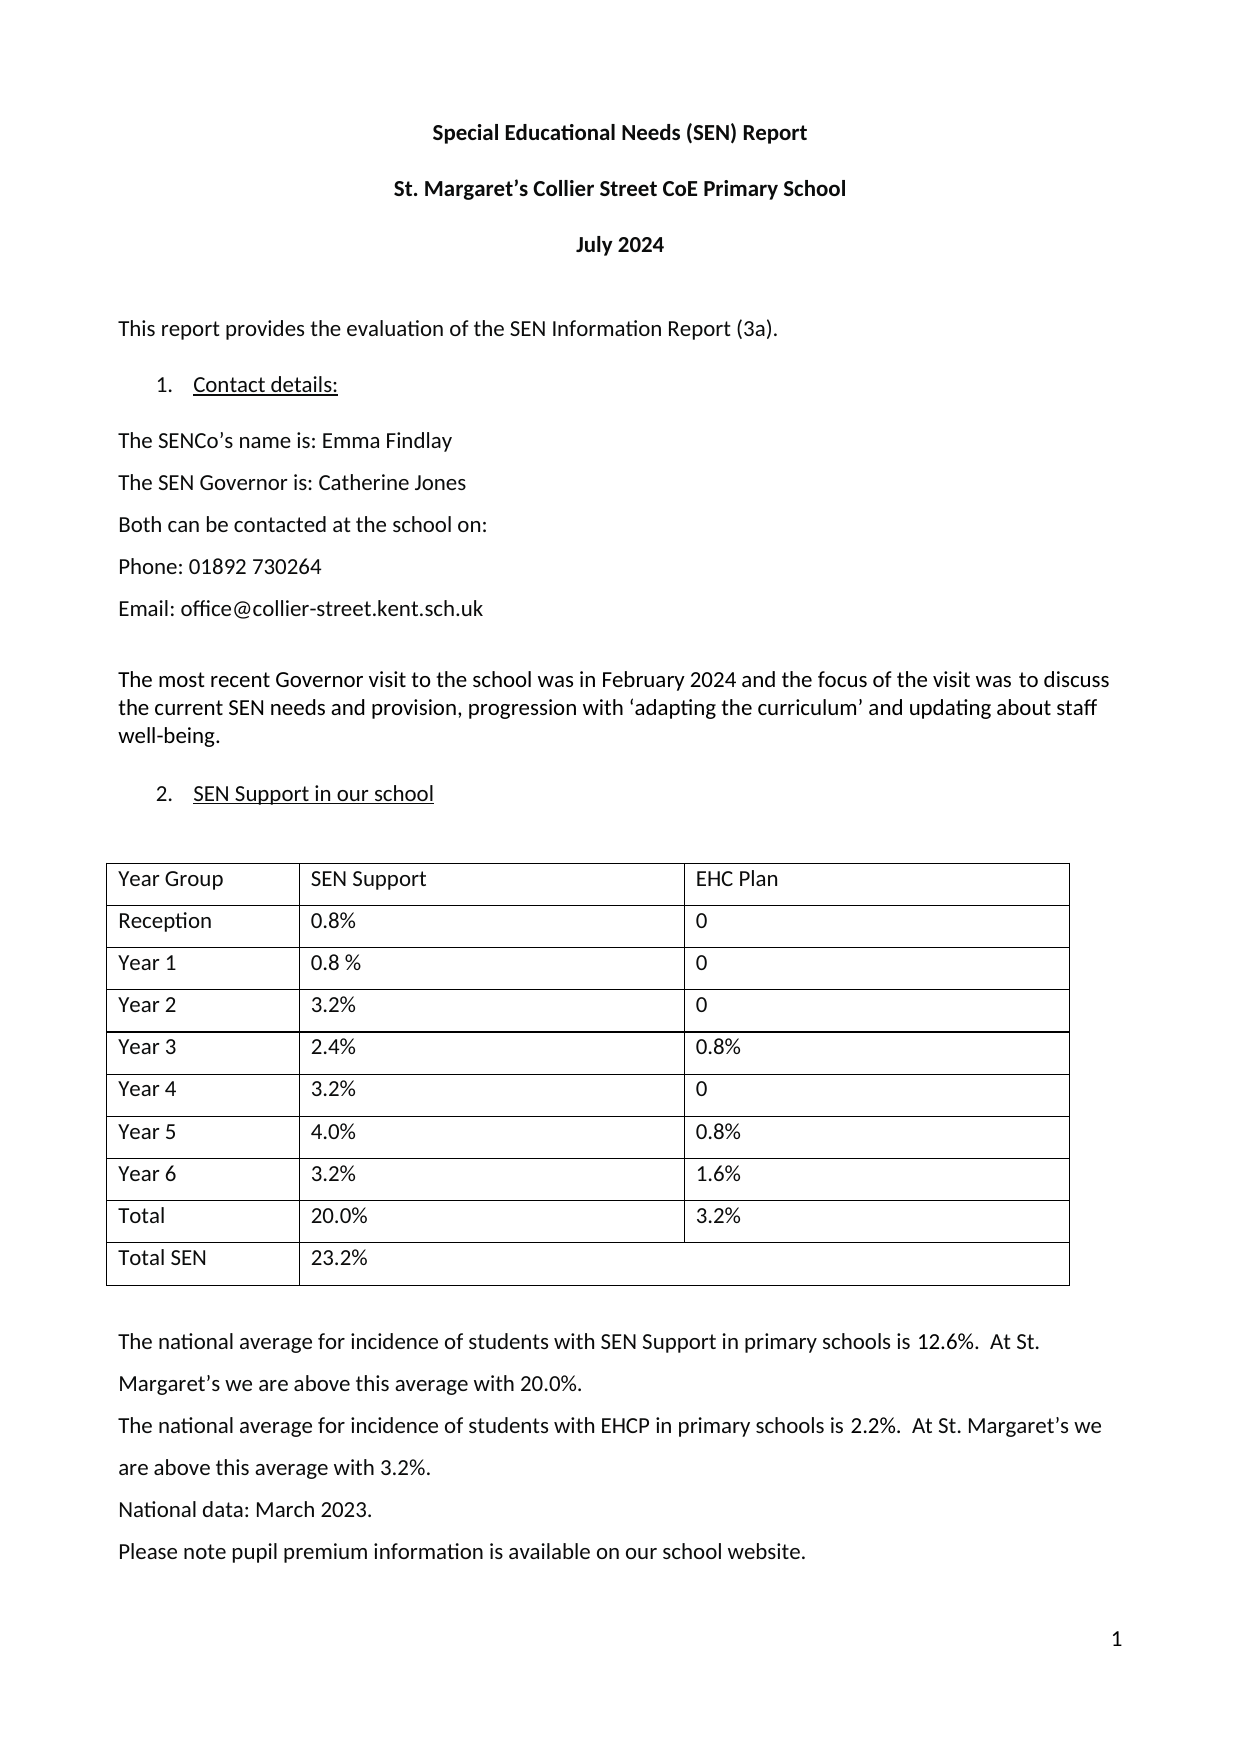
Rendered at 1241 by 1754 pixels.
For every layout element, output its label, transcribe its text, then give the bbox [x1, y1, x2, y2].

text The SEN Governor is: Catherine Jones [118, 468, 1122, 496]
text The national average for incidence of students with EHCP in primary schools is 2.2%. At St. Margaret’s we are above this average with 3.2%. [118, 1411, 1122, 1481]
text Email: office@collier-street.kent.sch.uk [118, 594, 1122, 622]
table_cell Year 1 [107, 948, 299, 989]
table_header Year Group [107, 864, 299, 905]
table_cell 0 [685, 948, 1069, 989]
text National data: March 2023. [118, 1495, 1122, 1523]
table_cell 20.0% [300, 1201, 684, 1242]
table_cell 1.6% [685, 1159, 1069, 1200]
table_header EHC Plan [685, 864, 1069, 905]
table_cell 3.2% [300, 1075, 684, 1116]
text The national average for incidence of students with SEN Support in primary schools is 12.6%. At St. Margaret’s we are above this average with 20.0%. [118, 1327, 1122, 1397]
list SEN Support in our school [156, 779, 1122, 807]
table_cell 0 [685, 990, 1069, 1031]
list Contact details: [156, 370, 1122, 398]
table_cell 0 [685, 906, 1069, 947]
table_cell 0.8% [685, 1033, 1069, 1073]
text The SENCo’s name is: Emma Findlay [118, 426, 1122, 454]
text Phone: 01892 730264 [118, 552, 1122, 580]
table_cell Total [107, 1201, 299, 1242]
text Special Educational Needs (SEN) Report [118, 118, 1122, 146]
table_cell Year 3 [107, 1033, 299, 1073]
text St. Margaret’s Collier Street CoE Primary School [118, 174, 1122, 202]
table_cell Year 2 [107, 990, 299, 1031]
table_cell 4.0% [300, 1117, 684, 1158]
text Please note pupil premium information is available on our school website. [118, 1537, 1122, 1565]
text Both can be contacted at the school on: [118, 510, 1122, 538]
table_cell 0.8 % [300, 948, 684, 989]
table_cell 0 [685, 1075, 1069, 1116]
table_cell 0.8% [300, 906, 684, 947]
table_cell 3.2% [685, 1201, 1069, 1242]
table_cell 2.4% [300, 1033, 684, 1073]
table_cell Total SEN [107, 1243, 299, 1284]
table_cell 0.8% [685, 1117, 1069, 1158]
table_cell Reception [107, 906, 299, 947]
text The most recent Governor visit to the school was in February 2024 and the focus of the visit was to discuss the current SEN needs and provision, progression with ‘adapting the curriculum’ and updating about staff well-being. [118, 665, 1122, 749]
table_cell Year 5 [107, 1117, 299, 1158]
table_cell Year 6 [107, 1159, 299, 1200]
table_cell 23.2% [300, 1243, 1069, 1284]
table_cell 3.2% [300, 1159, 684, 1200]
text July 2024 [118, 230, 1122, 258]
table_header SEN Support [300, 864, 684, 905]
text This report provides the evaluation of the SEN Information Report (3a). [118, 314, 1122, 342]
table_cell Year 4 [107, 1075, 299, 1116]
table_cell 3.2% [300, 990, 684, 1031]
